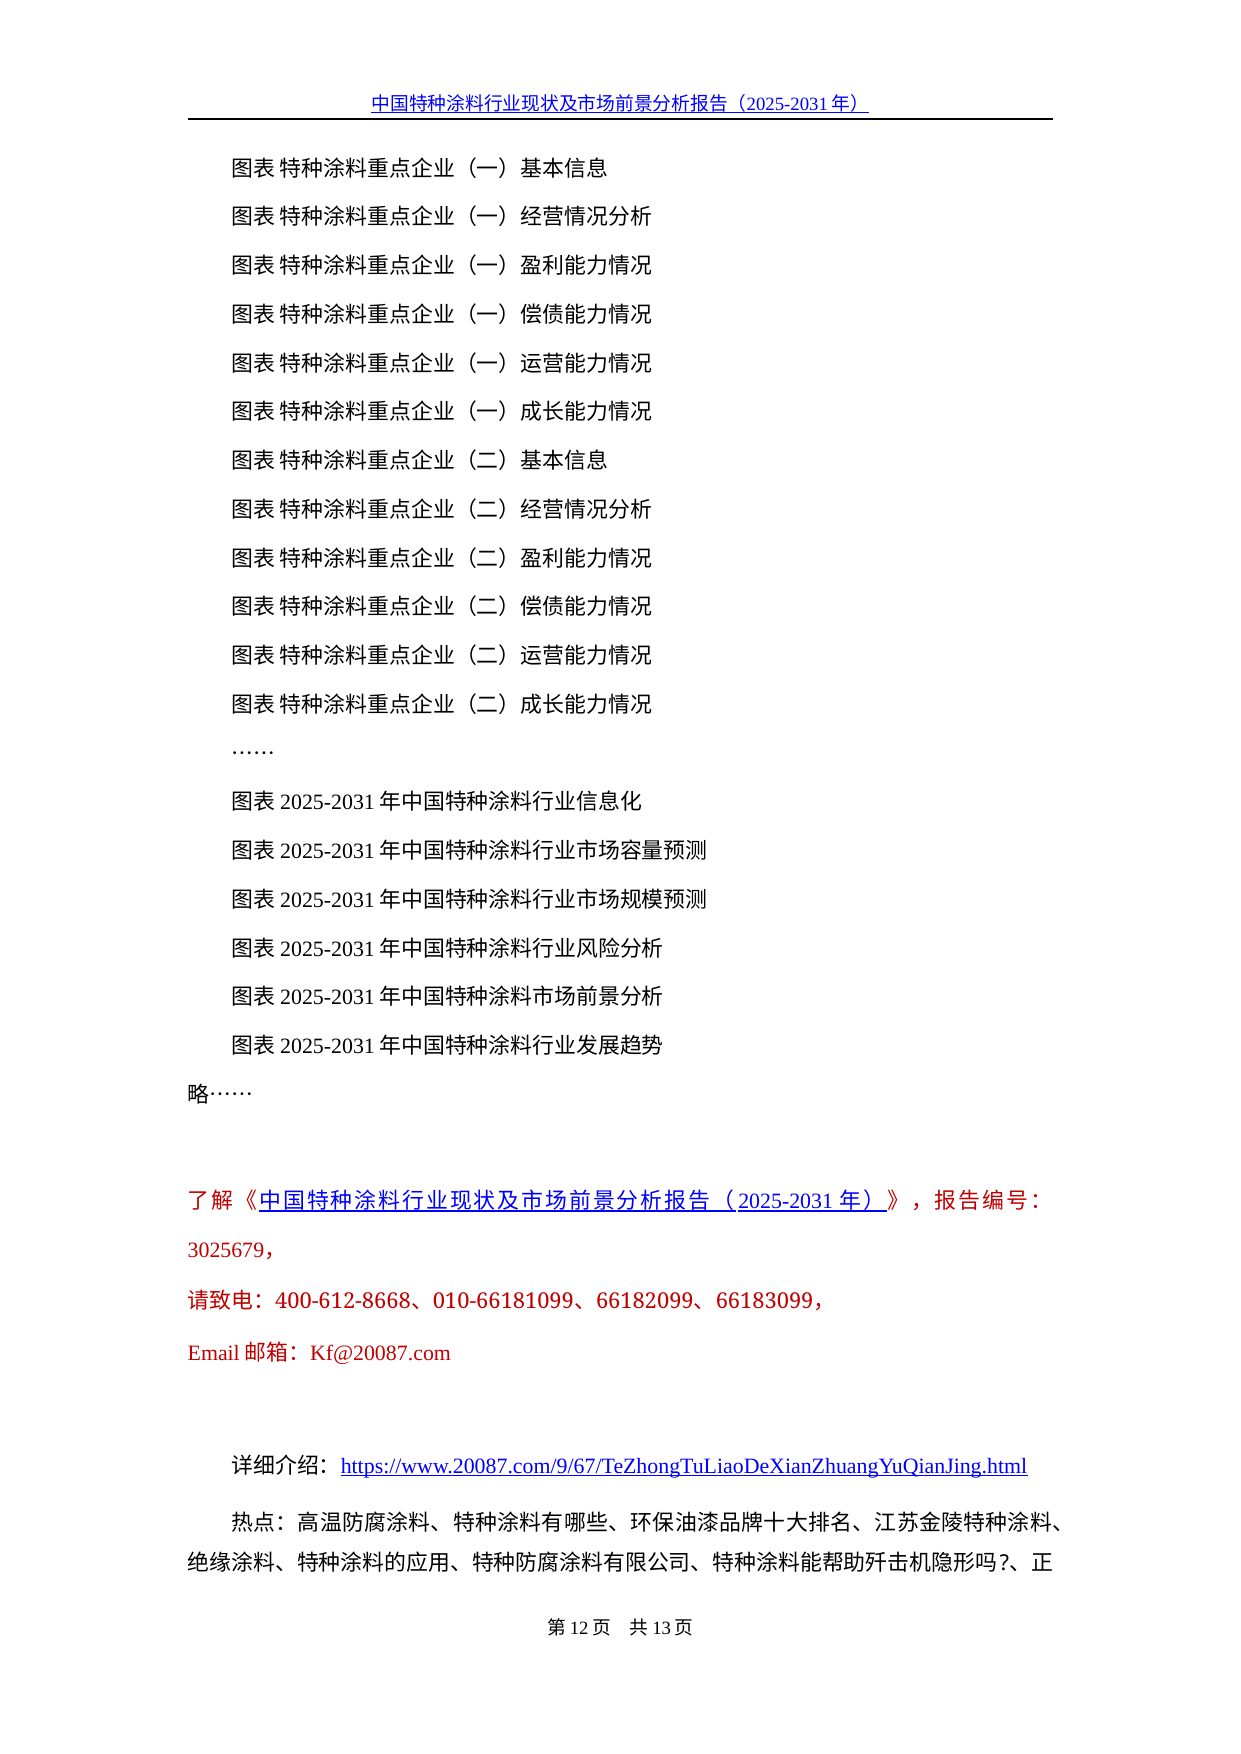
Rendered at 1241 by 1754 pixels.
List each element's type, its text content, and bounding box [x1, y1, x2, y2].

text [187, 1504, 1053, 1577]
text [187, 150, 1053, 1109]
text Email邮箱：Kf@20087.com [187, 1335, 1053, 1367]
text 请致电：400-612-8668、010-66181099、66182099、66183099， [187, 1283, 1053, 1316]
text 详细介绍：https://www.20087.com/9/67/TeZhongTuLiaoDeXianZhuangYuQianJing.html [187, 1448, 1053, 1480]
text 了解《中国特种涂料行业现状及市场前景分析报告（2025-2031年）》，报告编号：3025679， [187, 1183, 1053, 1264]
